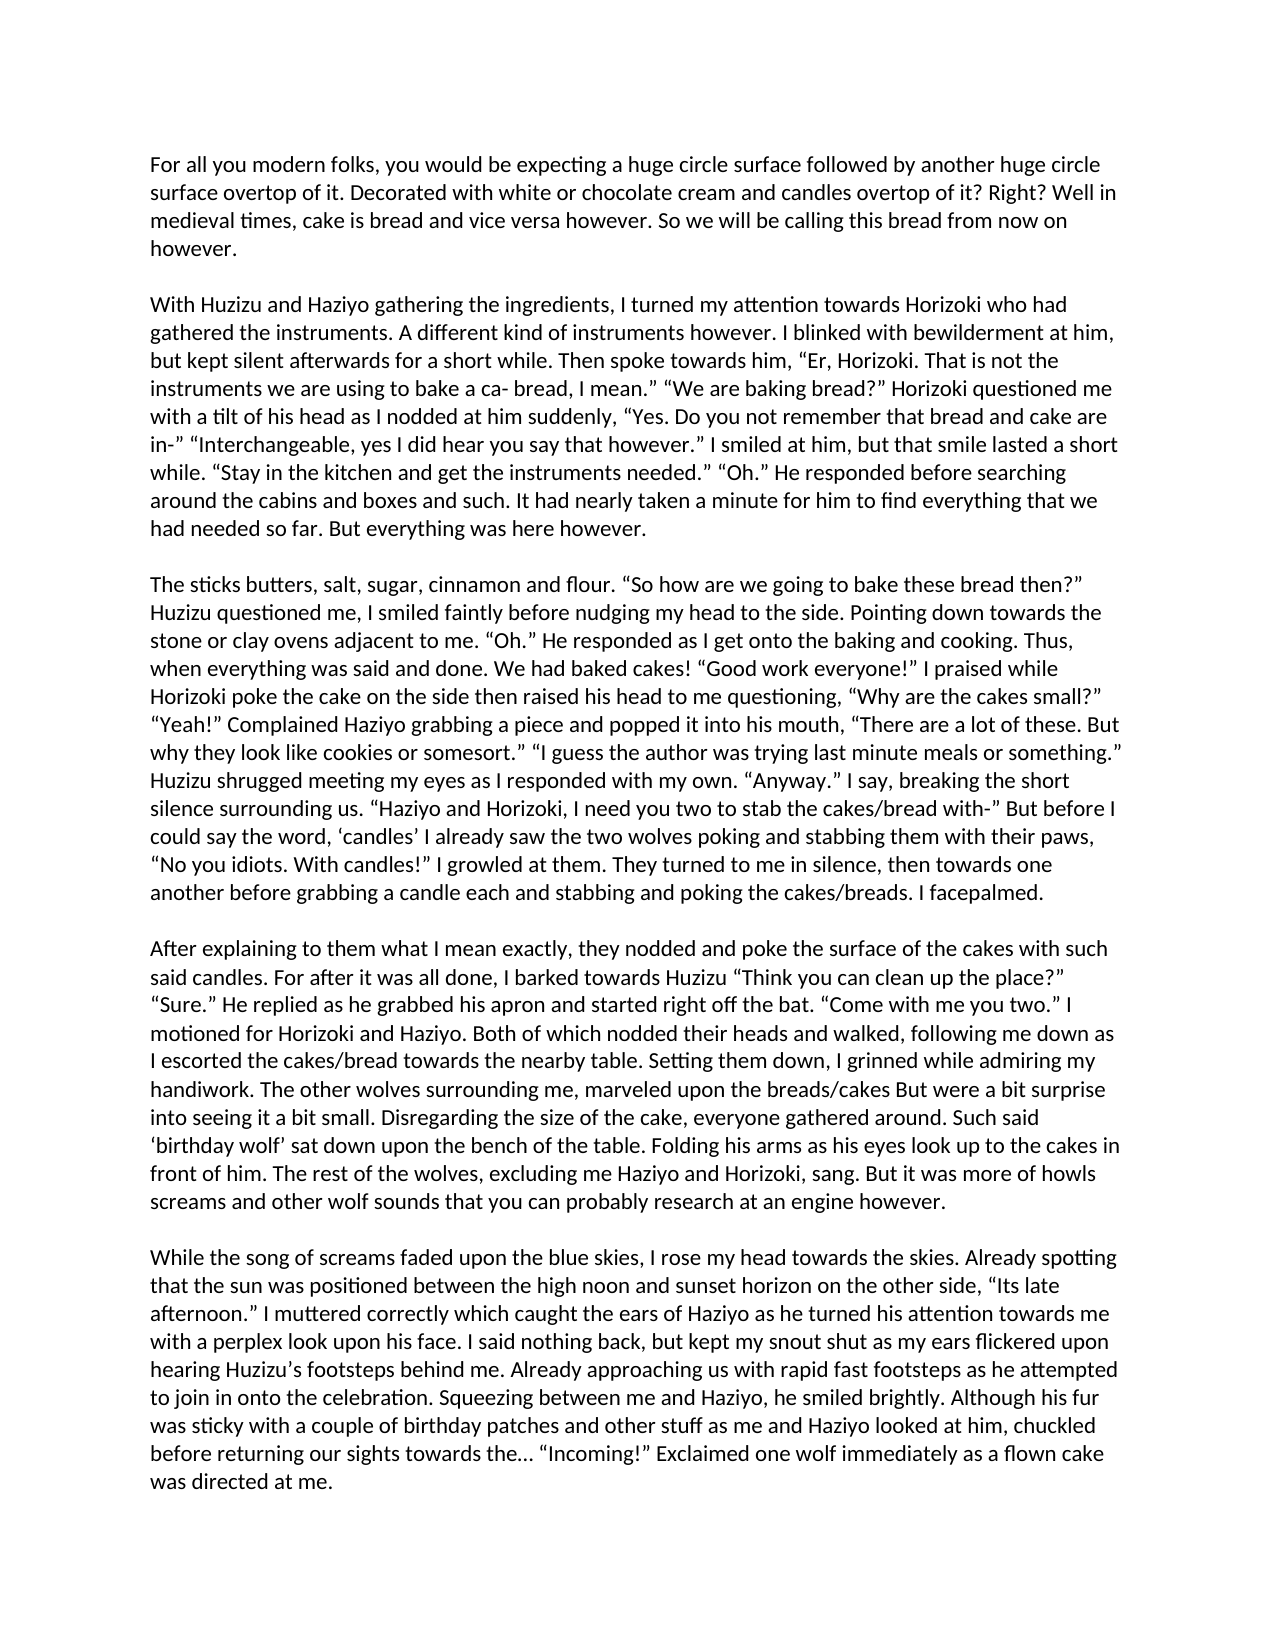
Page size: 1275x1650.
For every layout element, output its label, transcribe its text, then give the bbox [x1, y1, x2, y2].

text While the song of screams faded upon the blue skies, I rose my head towards the skies. Already spotting that the sun was positioned between the high noon and sunset horizon on the other side, “Its late afternoon.” I muttered correctly which caught the ears of Haziyo as he turned his attention towards me with a perplex look upon his face. I said nothing back, but kept my snout shut as my ears flickered upon hearing Huzizu’s footsteps behind me. Already approaching us with rapid fast footsteps as he attempted to join in onto the celebration. Squeezing between me and Haziyo, he smiled brightly. Although his fur was sticky with a couple of birthday patches and other stuff as me and Haziyo looked at him, chuckled before returning our sights towards the… “Incoming!” Exclaimed one wolf immediately as a flown cake was directed at me. [150, 1243, 1125, 1495]
text With Huzizu and Haziyo gathering the ingredients, I turned my attention towards Horizoki who had gathered the instruments. A different kind of instruments however. I blinked with bewilderment at him, but kept silent afterwards for a short while. Then spoke towards him, “Er, Horizoki. That is not the instruments we are using to bake a ca- bread, I mean.” “We are baking bread?” Horizoki questioned me with a tilt of his head as I nodded at him suddenly, “Yes. Do you not remember that bread and cake are in-” “Interchangeable, yes I did hear you say that however.” I smiled at him, but that smile lasted a short while. “Stay in the kitchen and get the instruments needed.” “Oh.” He responded before searching around the cabins and boxes and such. It had nearly taken a minute for him to find everything that we had needed so far. But everything was here however. [150, 290, 1125, 542]
text For all you modern folks, you would be expecting a huge circle surface followed by another huge circle surface overtop of it. Decorated with white or chocolate cream and candles overtop of it? Right? Well in medieval times, cake is bread and vice versa however. So we will be calling this bread from now on however. [150, 150, 1125, 262]
text After explaining to them what I mean exactly, they nodded and poke the surface of the cakes with such said candles. For after it was all done, I barked towards Huzizu “Think you can clean up the place?” “Sure.” He replied as he grabbed his apron and started right off the bat. “Come with me you two.” I motioned for Horizoki and Haziyo. Both of which nodded their heads and walked, following me down as I escorted the cakes/bread towards the nearby table. Setting them down, I grinned while admiring my handiwork. The other wolves surrounding me, marveled upon the breads/cakes But were a bit surprise into seeing it a bit small. Disregarding the size of the cake, everyone gathered around. Such said ‘birthday wolf’ sat down upon the bench of the table. Folding his arms as his eyes look up to the cakes in front of him. The rest of the wolves, excluding me Haziyo and Horizoki, sang. But it was more of howls screams and other wolf sounds that you can probably research at an engine however. [150, 934, 1125, 1215]
text The sticks butters, salt, sugar, cinnamon and flour. “So how are we going to bake these bread then?” Huzizu questioned me, I smiled faintly before nudging my head to the side. Pointing down towards the stone or clay ovens adjacent to me. “Oh.” He responded as I get onto the baking and cooking. Thus, when everything was said and done. We had baked cakes! “Good work everyone!” I praised while Horizoki poke the cake on the side then raised his head to me questioning, “Why are the cakes small?” “Yeah!” Complained Haziyo grabbing a piece and popped it into his mouth, “There are a lot of these. But why they look like cookies or somesort.” “I guess the author was trying last minute meals or something.” Huzizu shrugged meeting my eyes as I responded with my own. “Anyway.” I say, breaking the short silence surrounding us. “Haziyo and Horizoki, I need you two to stab the cakes/bread with-” But before I could say the word, ‘candles’ I already saw the two wolves poking and stabbing them with their paws, “No you idiots. With candles!” I growled at them. They turned to me in silence, then towards one another before grabbing a candle each and stabbing and poking the cakes/breads. I facepalmed. [150, 570, 1125, 907]
